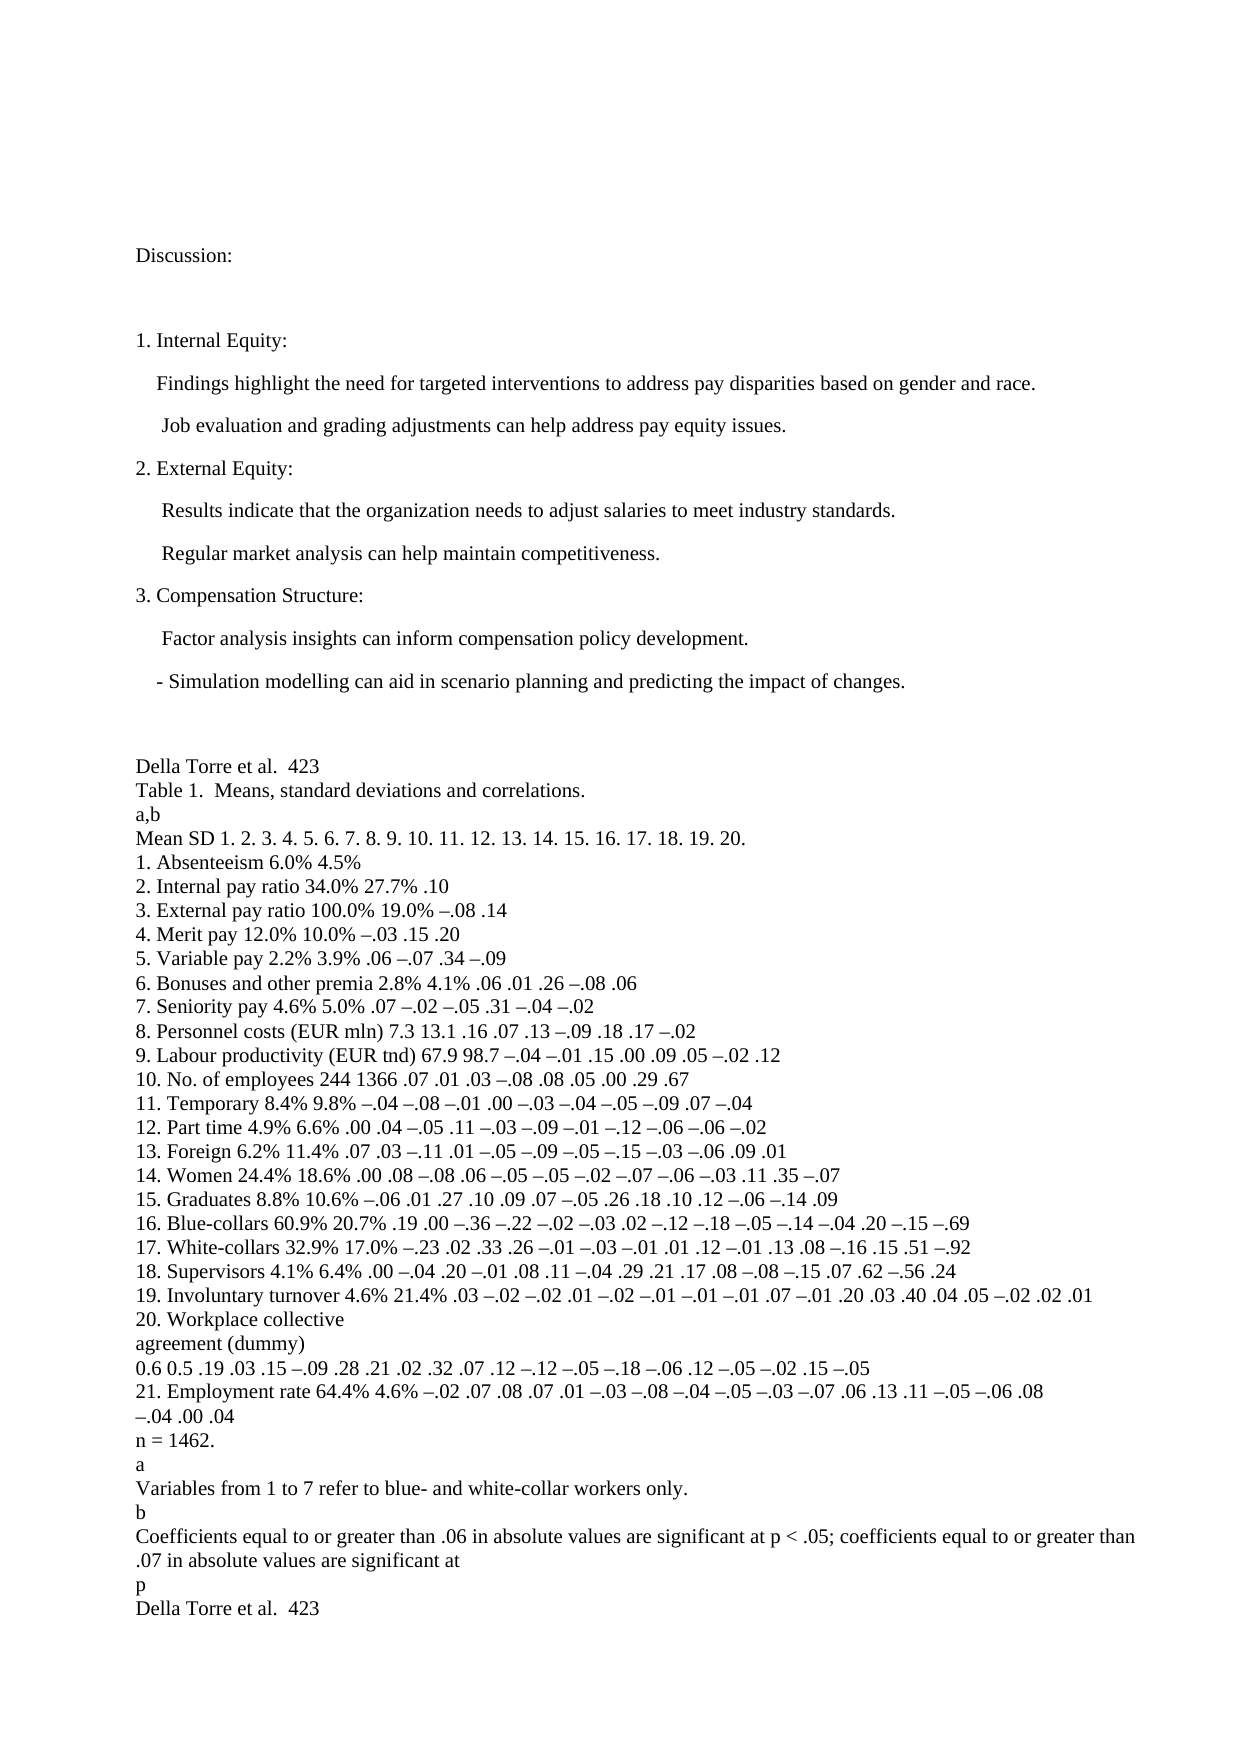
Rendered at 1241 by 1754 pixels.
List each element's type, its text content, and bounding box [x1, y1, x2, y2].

text agreement (dummy) [135, 1331, 1138, 1355]
text 2. Internal pay ratio 34.0% 27.7% .10 [135, 874, 1138, 898]
text 7. Seniority pay 4.6% 5.0% .07 –.02 –.05 .31 –.04 –.02 [135, 994, 1138, 1018]
text 21. Employment rate 64.4% 4.6% –.02 .07 .08 .07 .01 –.03 –.08 –.04 –.05 –.03 –.07 .06 .13 .11 –.05 –.06 .08 –.04 .00 .04 [135, 1379, 1138, 1428]
text 5. Variable pay 2.2% 3.9% .06 –.07 .34 –.09 [135, 946, 1138, 970]
text b [135, 1500, 1138, 1524]
text 1. Absenteeism 6.0% 4.5% [135, 850, 1138, 874]
text 12. Part time 4.9% 6.6% .00 .04 –.05 .11 –.03 –.09 –.01 –.12 –.06 –.06 –.02 [135, 1115, 1138, 1139]
text 8. Personnel costs (EUR mln) 7.3 13.1 .16 .07 .13 –.09 .18 .17 –.02 [135, 1018, 1138, 1043]
text 19. Involuntary turnover 4.6% 21.4% .03 –.02 –.02 .01 –.02 –.01 –.01 –.01 .07 –.01 .20 .03 .40 .04 .05 –.02 .02 .01 [135, 1283, 1138, 1307]
text p [135, 1572, 1138, 1596]
text 20. Workplace collective [135, 1307, 1138, 1331]
text - Simulation modelling can aid in scenario planning and predicting the impact of changes. [135, 669, 1138, 693]
text 13. Foreign 6.2% 11.4% .07 .03 –.11 .01 –.05 –.09 –.05 –.15 –.03 –.06 .09 .01 [135, 1139, 1138, 1163]
text Coefficients equal to or greater than .06 in absolute values are significant at p < .05; coefficients equal to or greater than .07 in absolute values are significant at [135, 1524, 1138, 1572]
text 2. External Equity: [135, 456, 1138, 480]
text n = 1462. [135, 1428, 1138, 1452]
text Regular market analysis can help maintain competitiveness. [135, 541, 1138, 565]
text Job evaluation and grading adjustments can help address pay equity issues. [135, 413, 1138, 437]
text 17. White-collars 32.9% 17.0% –.23 .02 .33 .26 –.01 –.03 –.01 .01 .12 –.01 .13 .08 –.16 .15 .51 –.92 [135, 1235, 1138, 1259]
text 0.6 0.5 .19 .03 .15 –.09 .28 .21 .02 .32 .07 .12 –.12 –.05 –.18 –.06 .12 –.05 –.02 .15 –.05 [135, 1355, 1138, 1379]
text Della Torre et al. 423 [135, 1596, 1138, 1620]
text 1. Internal Equity: [135, 328, 1138, 352]
text 3. Compensation Structure: [135, 583, 1138, 607]
text 14. Women 24.4% 18.6% .00 .08 –.08 .06 –.05 –.05 –.02 –.07 –.06 –.03 .11 .35 –.07 [135, 1163, 1138, 1187]
text 6. Bonuses and other premia 2.8% 4.1% .06 .01 .26 –.08 .06 [135, 970, 1138, 994]
text 10. No. of employees 244 1366 .07 .01 .03 –.08 .08 .05 .00 .29 .67 [135, 1067, 1138, 1091]
text Della Torre et al. 423 [135, 754, 1138, 778]
text 15. Graduates 8.8% 10.6% –.06 .01 .27 .10 .09 .07 –.05 .26 .18 .10 .12 –.06 –.14 .09 [135, 1187, 1138, 1211]
text Discussion: [135, 243, 1138, 267]
text 16. Blue-collars 60.9% 20.7% .19 .00 –.36 –.22 –.02 –.03 .02 –.12 –.18 –.05 –.14 –.04 .20 –.15 –.69 [135, 1211, 1138, 1235]
text 11. Temporary 8.4% 9.8% –.04 –.08 –.01 .00 –.03 –.04 –.05 –.09 .07 –.04 [135, 1091, 1138, 1115]
text Results indicate that the organization needs to adjust salaries to meet industry standards. [135, 498, 1138, 522]
text Variables from 1 to 7 refer to blue- and white-collar workers only. [135, 1476, 1138, 1500]
text Table 1. Means, standard deviations and correlations. [135, 778, 1138, 802]
text 18. Supervisors 4.1% 6.4% .00 –.04 .20 –.01 .08 .11 –.04 .29 .21 .17 .08 –.08 –.15 .07 .62 –.56 .24 [135, 1259, 1138, 1283]
text a [135, 1452, 1138, 1476]
text 9. Labour productivity (EUR tnd) 67.9 98.7 –.04 –.01 .15 .00 .09 .05 –.02 .12 [135, 1043, 1138, 1067]
text Factor analysis insights can inform compensation policy development. [135, 626, 1138, 650]
text a,b [135, 802, 1138, 826]
text Mean SD 1. 2. 3. 4. 5. 6. 7. 8. 9. 10. 11. 12. 13. 14. 15. 16. 17. 18. 19. 20. [135, 826, 1138, 850]
text 3. External pay ratio 100.0% 19.0% –.08 .14 [135, 898, 1138, 922]
text 4. Merit pay 12.0% 10.0% –.03 .15 .20 [135, 922, 1138, 946]
text Findings highlight the need for targeted interventions to address pay disparities based on gender and race. [135, 370, 1138, 394]
